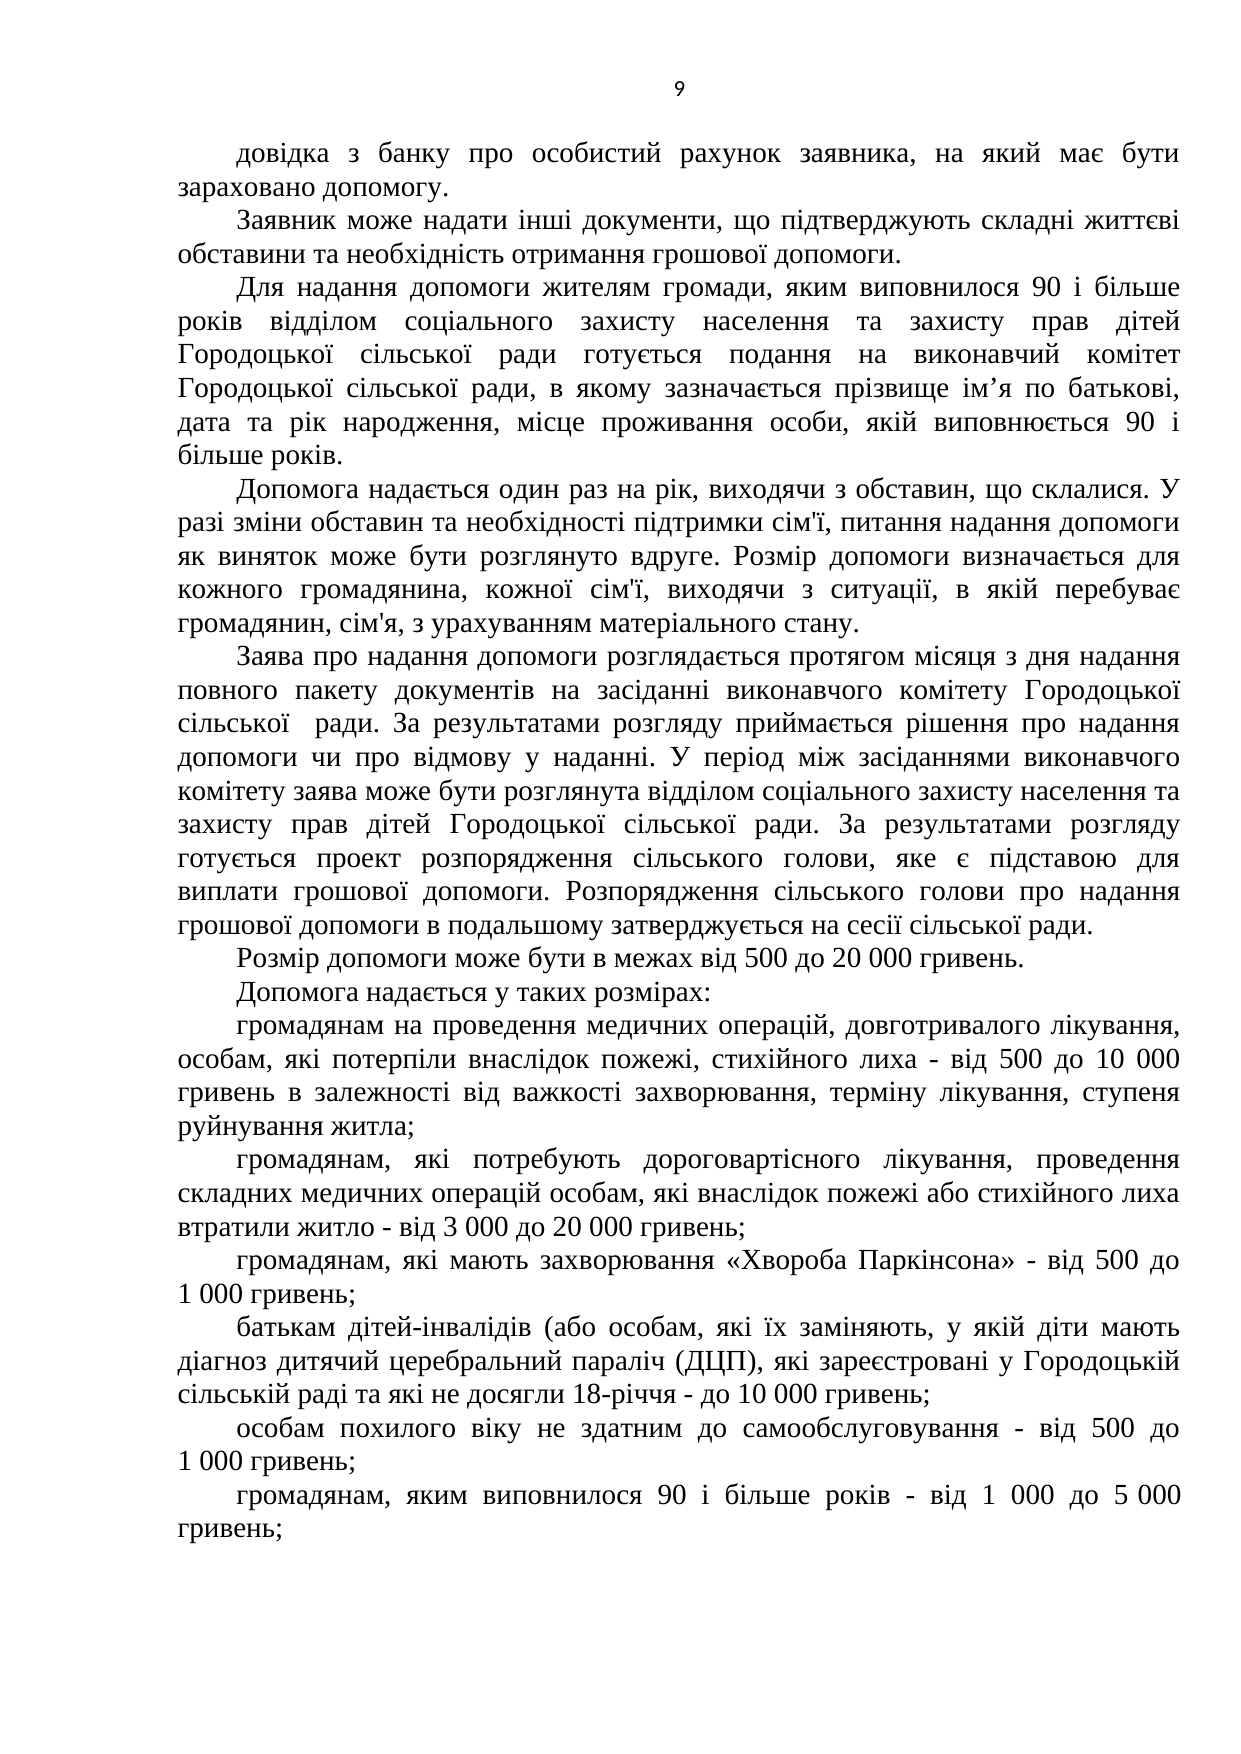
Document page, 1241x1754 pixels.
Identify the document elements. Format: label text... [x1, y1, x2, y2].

text Допомога надається у таких розмірах: [177, 974, 1181, 1007]
text Для надання допомоги жителям громади, яким виповнилося 90 і більше років відділом соціального захисту населення та захисту прав дітей Городоцької сільської ради готується подання на виконавчий комітет Городоцької сільської ради, в якому зазначається прізвище ім’я по батькові, дата та рік народження, місце проживання особи, якій виповнюється 90 і більше років. [177, 269, 1181, 471]
text громадянам, яким виповнилося 90 і більше років - від 1 000 до 5 000 гривень; [177, 1477, 1181, 1544]
text Розмір допомоги може бути в межах від 500 до 20 000 гривень. [177, 940, 1181, 974]
text особам похилого віку не здатним до самообслуговування - від 500 до 1 000 гривень; [177, 1410, 1181, 1477]
text Заявник може надати інші документи, що підтверджують складні життєві обставини та необхідність отримання грошової допомоги. [177, 202, 1181, 269]
text громадянам на проведення медичних операцій, довготривалого лікування, особам, які потерпіли внаслідок пожежі, стихійного лиха - від 500 до 10 000 гривень в залежності від важкості захворювання, терміну лікування, ступеня руйнування житла; [177, 1007, 1181, 1142]
text громадянам, які потребують дороговартісного лікування, проведення складних медичних операцій особам, які внаслідок пожежі або стихійного лиха втратили житло - від 3 000 до 20 000 гривень; [177, 1142, 1181, 1242]
text батькам дітей-інвалідів (або особам, які їх заміняють, у якій діти мають діагноз дитячий церебральний параліч (ДЦП), які зареєстровані у Городоцькій сільській раді та які не досягли 18-річчя - до 10 000 гривень; [177, 1309, 1181, 1410]
text довідка з банку про особистий рахунок заявника, на який має бути зараховано допомогу. [177, 135, 1181, 202]
text Допомога надається один раз на рік, виходячи з обставин, що склалися. У разі зміни обставин та необхідності підтримки сім'ї, питання надання допомоги як виняток може бути розглянуто вдруге. Розмір допомоги визначається для кожного громадянина, кожної сім'ї, виходячи з ситуації, в якій перебуває громадянин, сім'я, з урахуванням матеріального стану. [177, 471, 1181, 638]
text громадянам, які мають захворювання «Хвороба Паркінсона» - від 500 до 1 000 гривень; [177, 1242, 1181, 1309]
text Заява про надання допомоги розглядається протягом місяця з дня надання повного пакету документів на засіданні виконавчого комітету Городоцької сільської ради. За результатами розгляду приймається рішення про надання допомоги чи про відмову у наданні. У період між засіданнями виконавчого комітету заява може бути розглянута відділом соціального захисту населення та захисту прав дітей Городоцької сільської ради. За результатами розгляду готується проект розпорядження сільського голови, яке є підставою для виплати грошової допомоги. Розпорядження сільського голови про надання грошової допомоги в подальшому затверджується на сесії сільської ради. [177, 638, 1181, 940]
